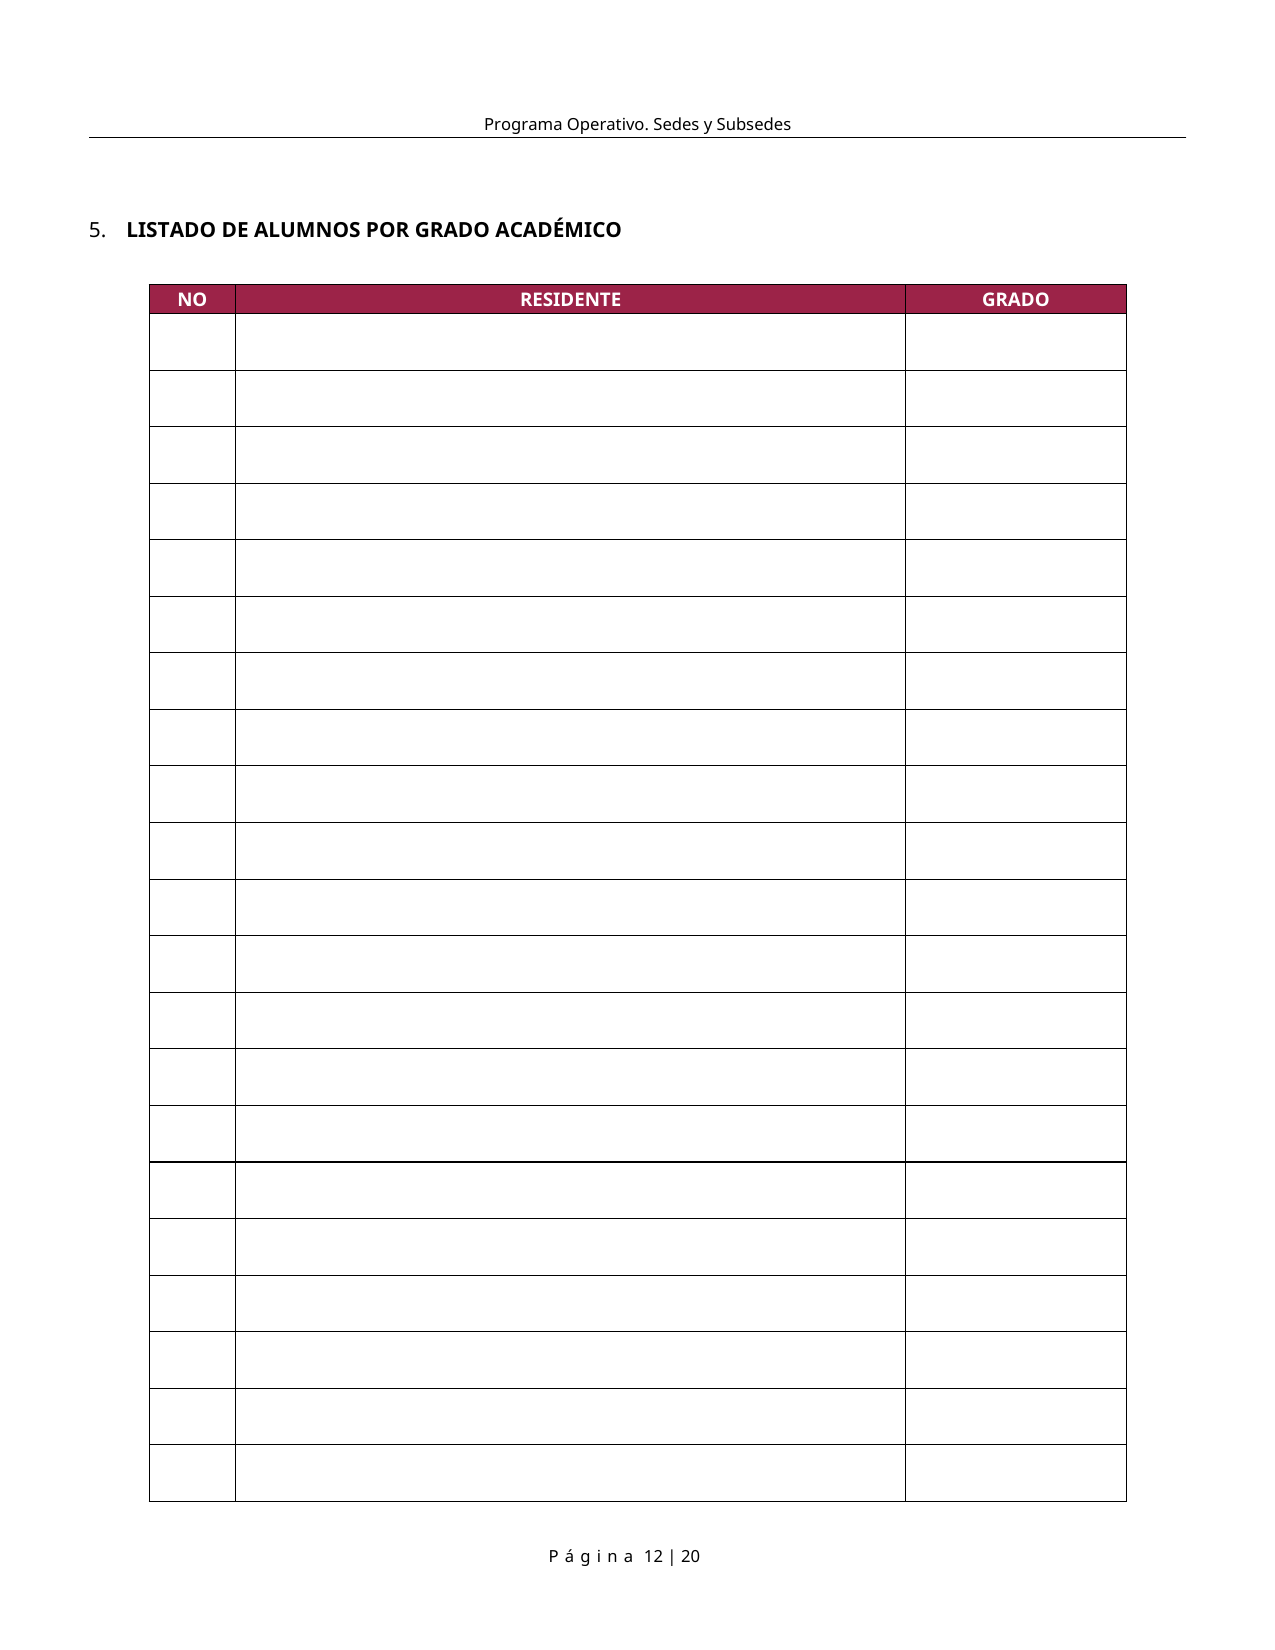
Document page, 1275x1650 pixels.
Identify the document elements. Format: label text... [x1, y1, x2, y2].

table_cell [236, 1332, 905, 1388]
table_header RESIDENTE [236, 285, 905, 313]
table_cell [150, 766, 235, 822]
table_cell [236, 823, 905, 878]
table_cell [236, 314, 905, 369]
table_cell [236, 1276, 905, 1331]
table_cell [150, 484, 235, 539]
table_cell [906, 1163, 1126, 1218]
table_cell [906, 597, 1126, 652]
table_cell [906, 540, 1126, 596]
list LISTADO DE ALUMNOS POR GRADO ACADÉMICO [89, 215, 1186, 243]
table_cell [236, 1445, 905, 1501]
table_cell [150, 1163, 235, 1218]
table_cell [150, 880, 235, 935]
table_cell [236, 540, 905, 596]
table_cell [906, 880, 1126, 935]
table_cell [150, 823, 235, 878]
table_cell [906, 710, 1126, 765]
table_cell [906, 1106, 1126, 1161]
table_cell [150, 1332, 235, 1388]
table_cell [150, 653, 235, 709]
table_cell [236, 427, 905, 483]
table_cell [236, 1389, 905, 1444]
table_cell [906, 314, 1126, 369]
table_cell [150, 1445, 235, 1501]
table_cell [906, 1445, 1126, 1501]
table_cell [906, 1389, 1126, 1444]
table_cell [906, 1276, 1126, 1331]
table_cell [906, 371, 1126, 426]
table_cell [236, 597, 905, 652]
table_cell [906, 1332, 1126, 1388]
table_cell [236, 1106, 905, 1161]
table_cell [236, 371, 905, 426]
table_cell [236, 1163, 905, 1218]
table_cell [150, 1219, 235, 1274]
table_cell [906, 936, 1126, 992]
table_header NO [150, 285, 235, 313]
table_cell [150, 597, 235, 652]
table_cell [236, 936, 905, 992]
table_cell [906, 1219, 1126, 1274]
table_cell [236, 484, 905, 539]
table_cell [906, 1049, 1126, 1105]
table_cell [150, 1049, 235, 1105]
table_cell [906, 484, 1126, 539]
table_cell [150, 1276, 235, 1331]
table_cell [150, 710, 235, 765]
table_cell [906, 993, 1126, 1048]
table_cell [906, 823, 1126, 878]
table_cell [906, 766, 1126, 822]
table_cell [150, 314, 235, 369]
table_cell [236, 766, 905, 822]
table_cell [150, 1106, 235, 1161]
table_cell [150, 1389, 235, 1444]
table_cell [906, 653, 1126, 709]
table_cell [150, 993, 235, 1048]
table_header GRADO [906, 285, 1126, 313]
table_cell [236, 1049, 905, 1105]
table_cell [236, 710, 905, 765]
table_cell [236, 880, 905, 935]
table_cell [906, 427, 1126, 483]
table_cell [150, 427, 235, 483]
table_cell [150, 371, 235, 426]
table_cell [150, 540, 235, 596]
table_cell [236, 993, 905, 1048]
table_cell [236, 653, 905, 709]
table_cell [236, 1219, 905, 1274]
table_cell [150, 936, 235, 992]
